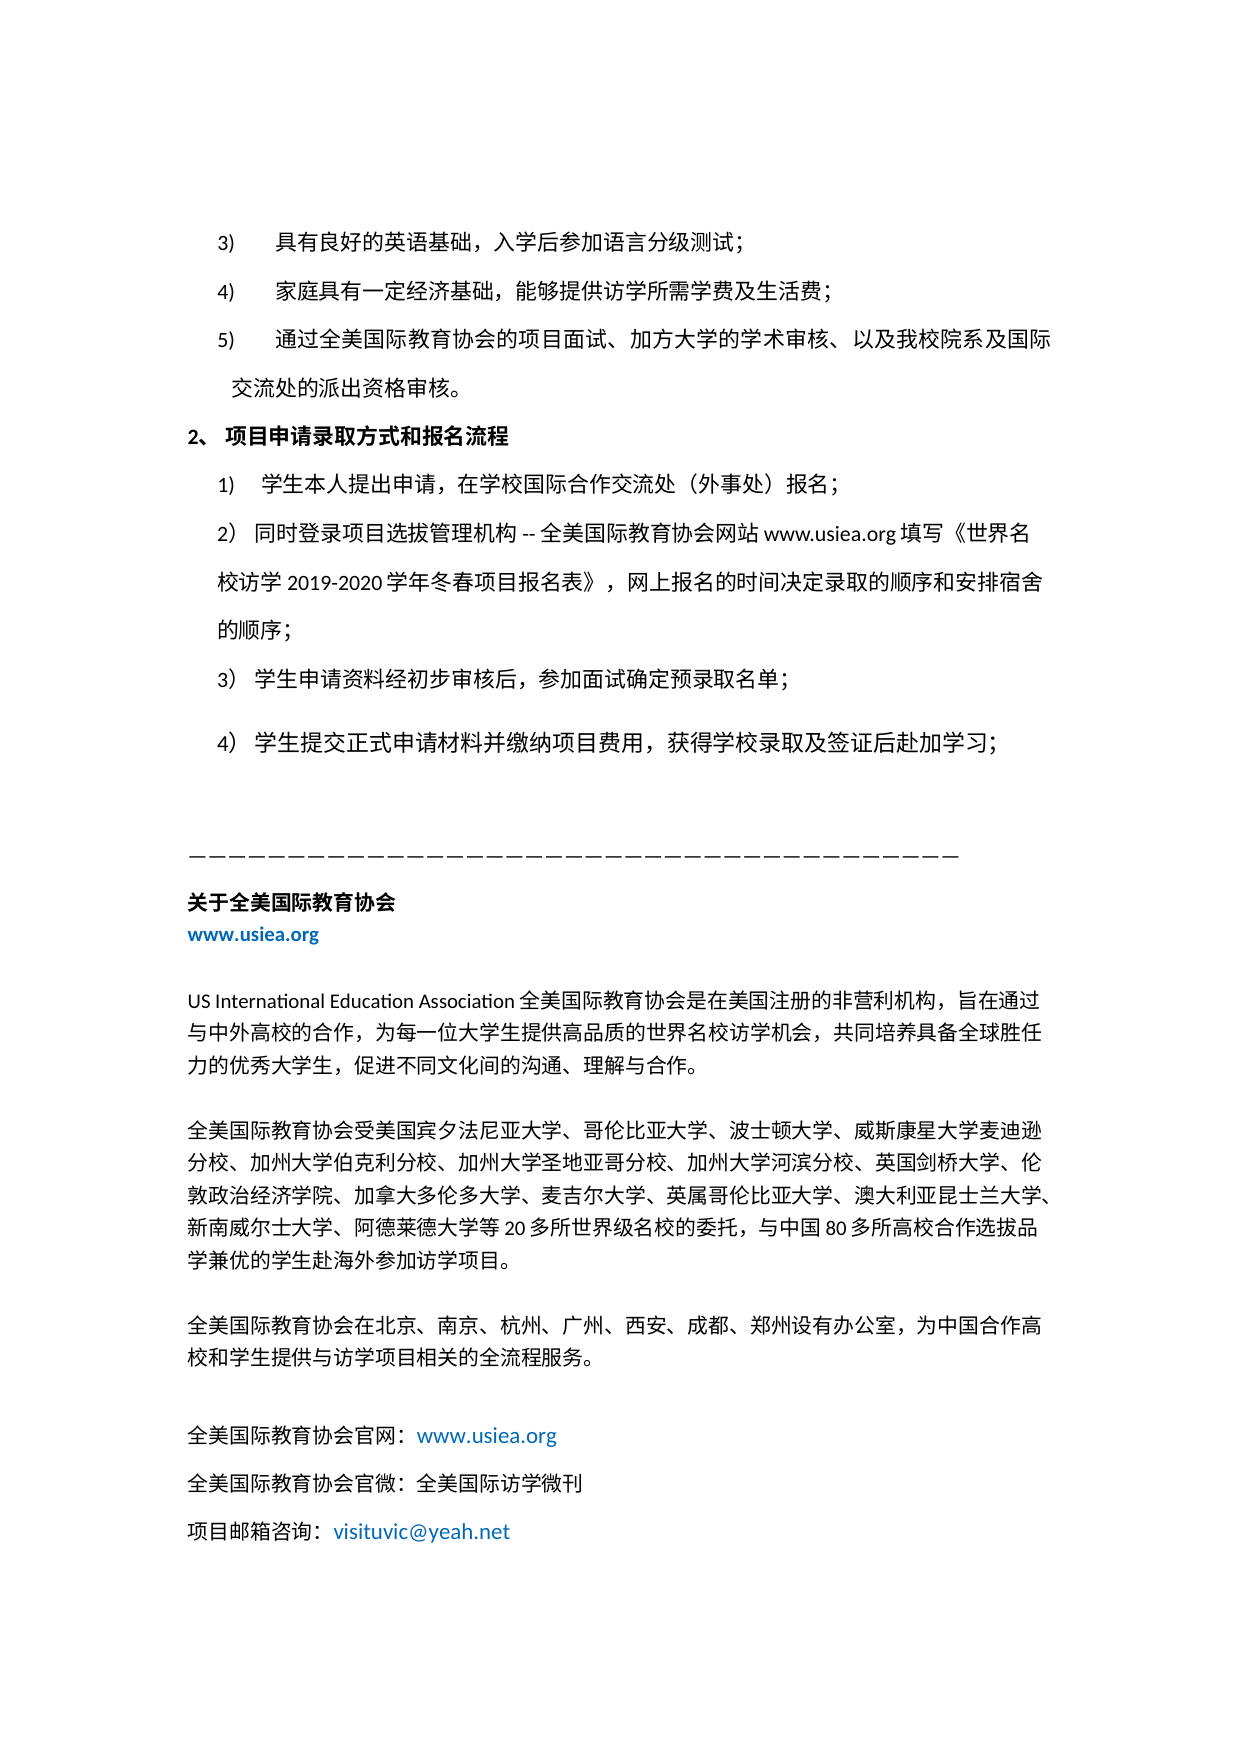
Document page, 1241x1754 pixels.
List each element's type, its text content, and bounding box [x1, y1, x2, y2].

text 全美国际教育协会受美国宾夕法尼亚大学、哥伦比亚大学、波士顿大学、威斯康星大学麦迪逊分校、加州大学伯克利分校、加州大学圣地亚哥分校、加州大学河滨分校、英国剑桥大学、伦敦政治经济学院、加拿大多伦多大学、麦吉尔大学、英属哥伦比亚大学、澳大利亚昆士兰大学、新南威尔士大学、阿德莱德大学等20多所世界级名校的委托，与中国80多所高校合作选拔品学兼优的学生赴海外参加访学项目。 [187, 1113, 1053, 1275]
list 项目申请录取方式和报名流程 [187, 419, 1053, 451]
list 家庭具有一定经济基础，能够提供访学所需学费及生活费； [217, 273, 1053, 306]
text US International Education Association全美国际教育协会是在美国注册的非营利机构，旨在通过与中外高校的合作，为每一位大学生提供高品质的世界名校访学机会，共同培养具备全球胜任力的优秀大学生，促进不同文化间的沟通、理解与合作。 [187, 983, 1053, 1080]
list 学生申请资料经初步审核后，参加面试确定预录取名单； [217, 661, 1053, 694]
list 学生本人提出申请，在学校国际合作交流处（外事处）报名； [217, 467, 1053, 499]
list 通过全美国际教育协会的项目面试、加方大学的学术审核、以及我校院系及国际交流处的派出资格审核。 [217, 322, 1053, 403]
text www.usiea.org [187, 918, 1053, 950]
text 全美国际教育协会官微：全美国际访学微刊 [187, 1466, 1053, 1499]
text 项目邮箱咨询：visituvic@yeah.net [187, 1514, 1053, 1546]
text 2） 同时登录项目选拔管理机构 -- 全美国际教育协会网站www.usiea.org填写《世界名校访学2019-2020学年冬春项目报名表》，网上报名的时间决定录取的顺序和安排宿舍的顺序； [217, 515, 1053, 645]
text 全美国际教育协会官网：www.usiea.org [187, 1419, 1053, 1451]
list 学生提交正式申请材料并缴纳项目费用，获得学校录取及签证后赴加学习； [217, 709, 1053, 823]
text 全美国际教育协会在北京、南京、杭州、广州、西安、成都、郑州设有办公室，为中国合作高校和学生提供与访学项目相关的全流程服务。 [187, 1308, 1053, 1373]
text 关于全美国际教育协会 [187, 885, 1053, 918]
text ——————————————————————————————————————— [187, 839, 1053, 872]
list 具有良好的英语基础，入学后参加语言分级测试； [217, 225, 1053, 257]
